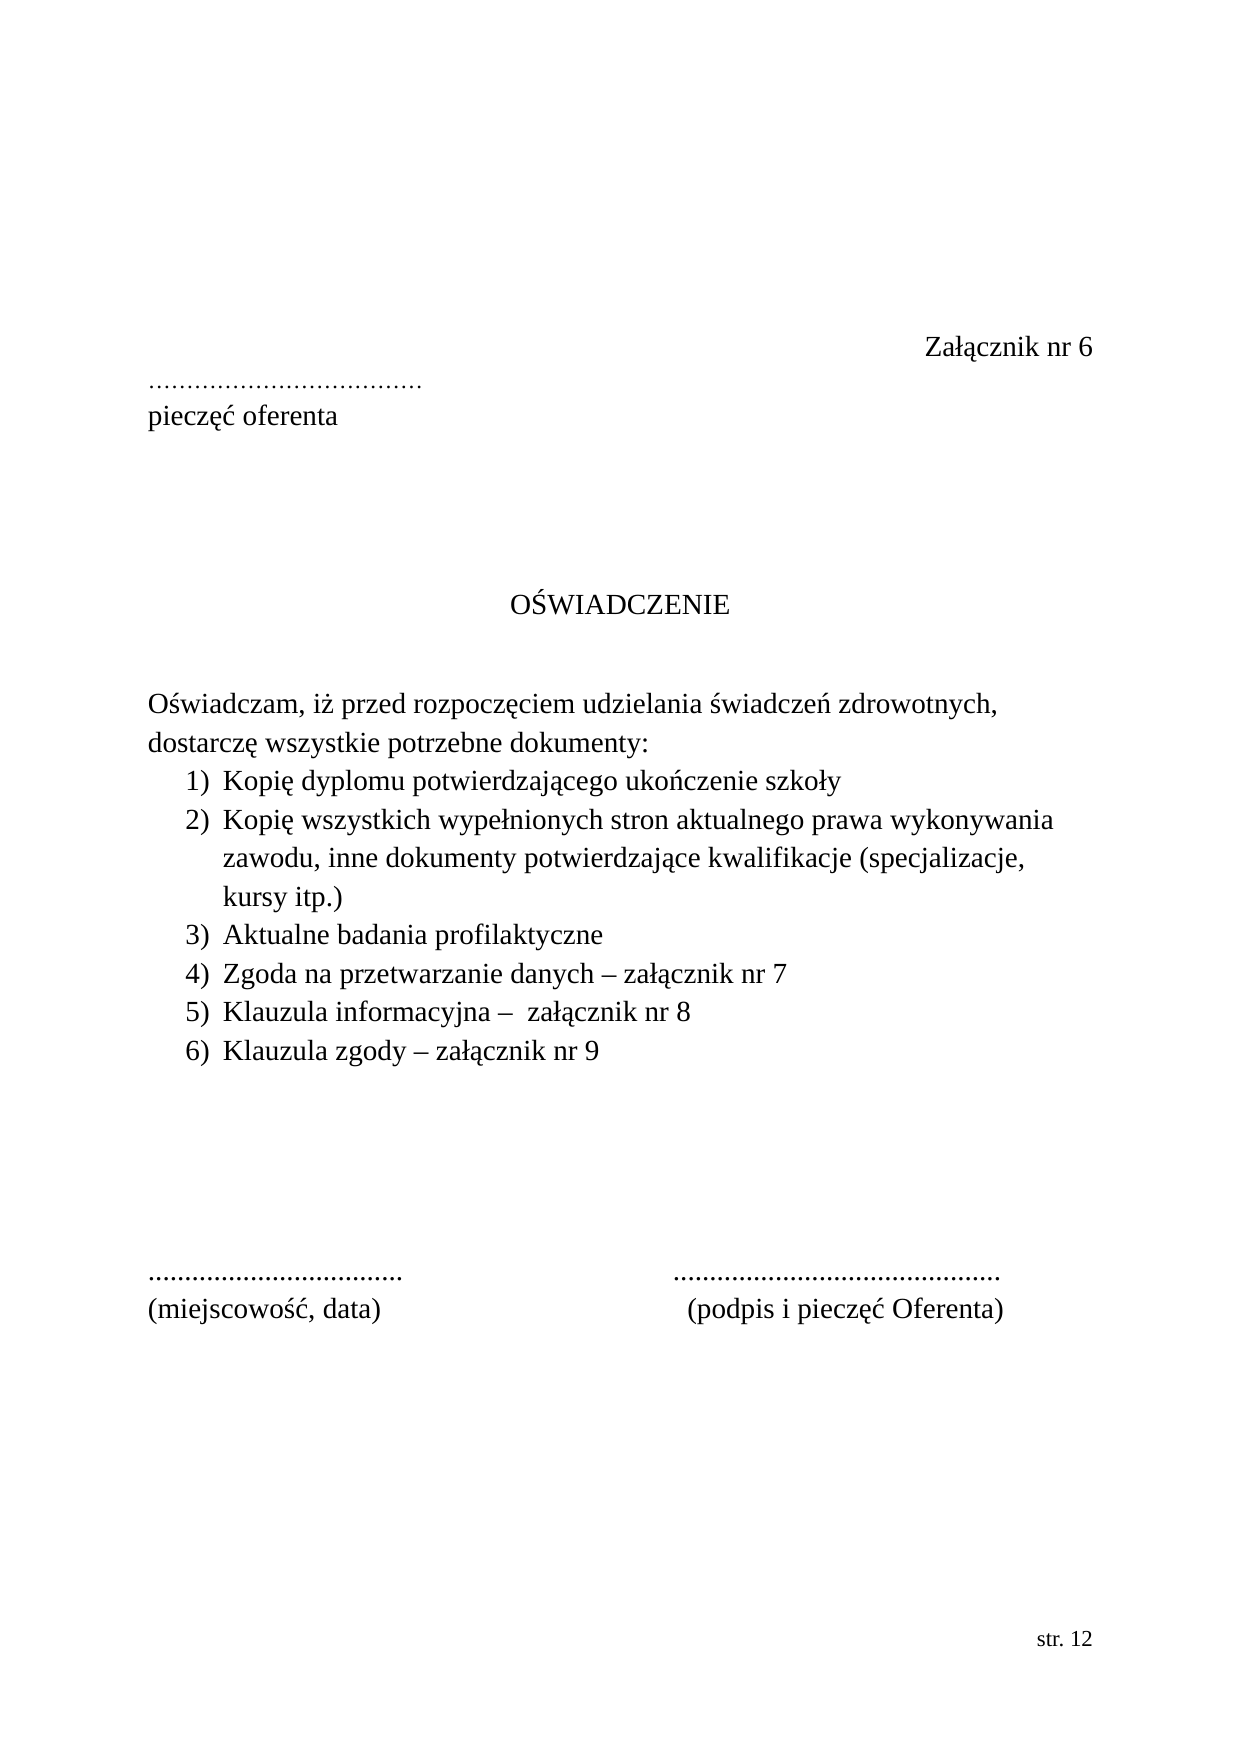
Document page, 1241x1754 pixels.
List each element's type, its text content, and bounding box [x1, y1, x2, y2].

list Klauzula informacyjna – załącznik nr 8 [185, 994, 1093, 1028]
text OŚWIADCZENIE [148, 587, 1093, 621]
list Zgoda na przetwarzanie danych – załącznik nr 7 [185, 956, 1093, 989]
text Załącznik nr 6 [148, 329, 1093, 362]
list Aktualne badania profilaktyczne [185, 917, 1093, 951]
text pieczęć oferenta [148, 398, 1093, 431]
text Oświadczam, iż przed rozpoczęciem udzielania świadczeń zdrowotnych, dostarczę wszystkie potrzebne dokumenty: [148, 686, 1093, 758]
list Kopię dyplomu potwierdzającego ukończenie szkoły [185, 763, 1093, 797]
list Kopię wszystkich wypełnionych stron aktualnego prawa wykonywania zawodu, inne dokumenty potwierdzające kwalifikacje (specjalizacje, kursy itp.) [185, 802, 1093, 912]
text ……………………………… [148, 367, 1093, 394]
list Klauzula zgody – załącznik nr 9 [185, 1033, 1093, 1067]
text ................................... ............................................. [148, 1253, 1093, 1286]
text (miejscowość, data) (podpis i pieczęć Oferenta) [148, 1291, 1093, 1325]
